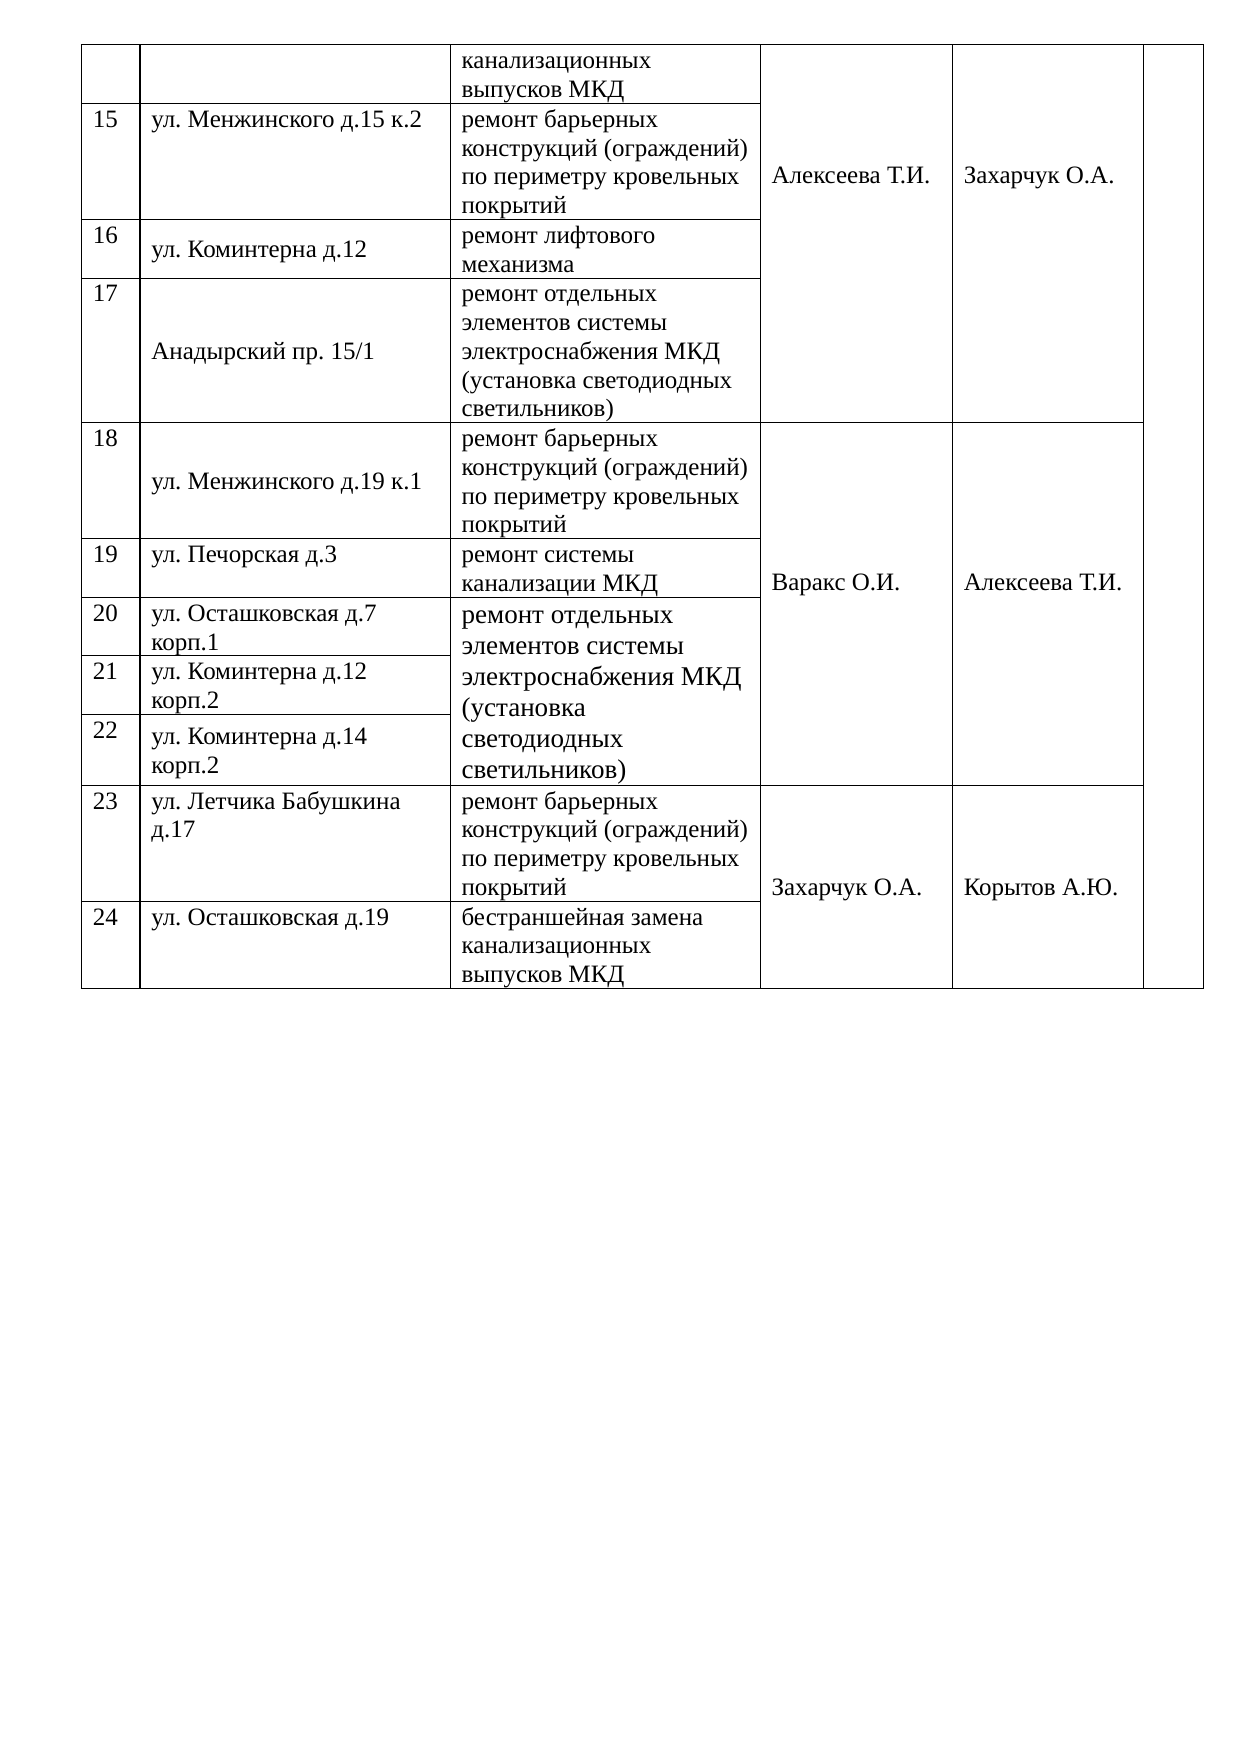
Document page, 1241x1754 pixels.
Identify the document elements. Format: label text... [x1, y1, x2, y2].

table_cell ул. Печорская д.3 [141, 539, 450, 597]
table_cell 16 [82, 220, 139, 277]
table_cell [141, 45, 450, 103]
table_cell Варакс О.И. [761, 423, 952, 785]
table_cell ул. Коминтерна д.14 корп.2 [141, 715, 450, 785]
table_cell ул. Летчика Бабушкина д.17 [141, 786, 450, 901]
table_cell ул. Коминтерна д.12 корп.2 [141, 656, 450, 714]
table_cell ремонт барьерных конструкций (ограждений) по периметру кровельных покрытий [451, 423, 760, 538]
table_cell 22 [82, 715, 139, 785]
table_cell 18 [82, 423, 139, 538]
table_cell ремонт отдельных элементов системы электроснабжения МКД (установка светодиодных светильников) [451, 598, 760, 785]
table_cell бестраншейная замена канализационных выпусков МКД [451, 902, 760, 988]
table_cell 21 [82, 656, 139, 714]
table_cell Анадырский пр. 15/1 [141, 279, 450, 422]
table_cell Алексеева Т.И. [761, 45, 952, 422]
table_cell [451, 279, 760, 422]
table_cell 19 [82, 539, 139, 597]
table_cell 24 [82, 902, 139, 988]
table_cell 23 [82, 786, 139, 901]
table_cell Алексеева Т.И. [953, 423, 1143, 785]
table_cell Захарчук О.А. [761, 786, 952, 988]
table_cell ремонт системы канализации МКД [451, 539, 760, 597]
table_cell Захарчук О.А. [953, 45, 1143, 422]
table_cell 17 [82, 279, 139, 422]
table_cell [451, 45, 760, 103]
table_cell 14 [82, 45, 139, 103]
table_cell Корытов А.Ю. [953, 786, 1143, 988]
table_cell ул. Осташковская д.7 корп.1 [141, 598, 450, 655]
table_cell №2 [1144, 45, 1203, 988]
table_cell ремонт барьерных конструкций (ограждений) по периметру кровельных покрытий [451, 104, 760, 219]
table_cell ул. Коминтерна д.12 [141, 220, 450, 277]
table_cell ул. Менжинского д.15 к.2 [141, 104, 450, 219]
table_cell ул. Осташковская д.19 [141, 902, 450, 988]
table_cell 15 [82, 104, 139, 219]
table_cell ремонт лифтового механизма [451, 220, 760, 277]
table_cell ул. Менжинского д.19 к.1 [141, 423, 450, 538]
table_cell 20 [82, 598, 139, 655]
table_cell ремонт барьерных конструкций (ограждений) по периметру кровельных покрытий [451, 786, 760, 901]
